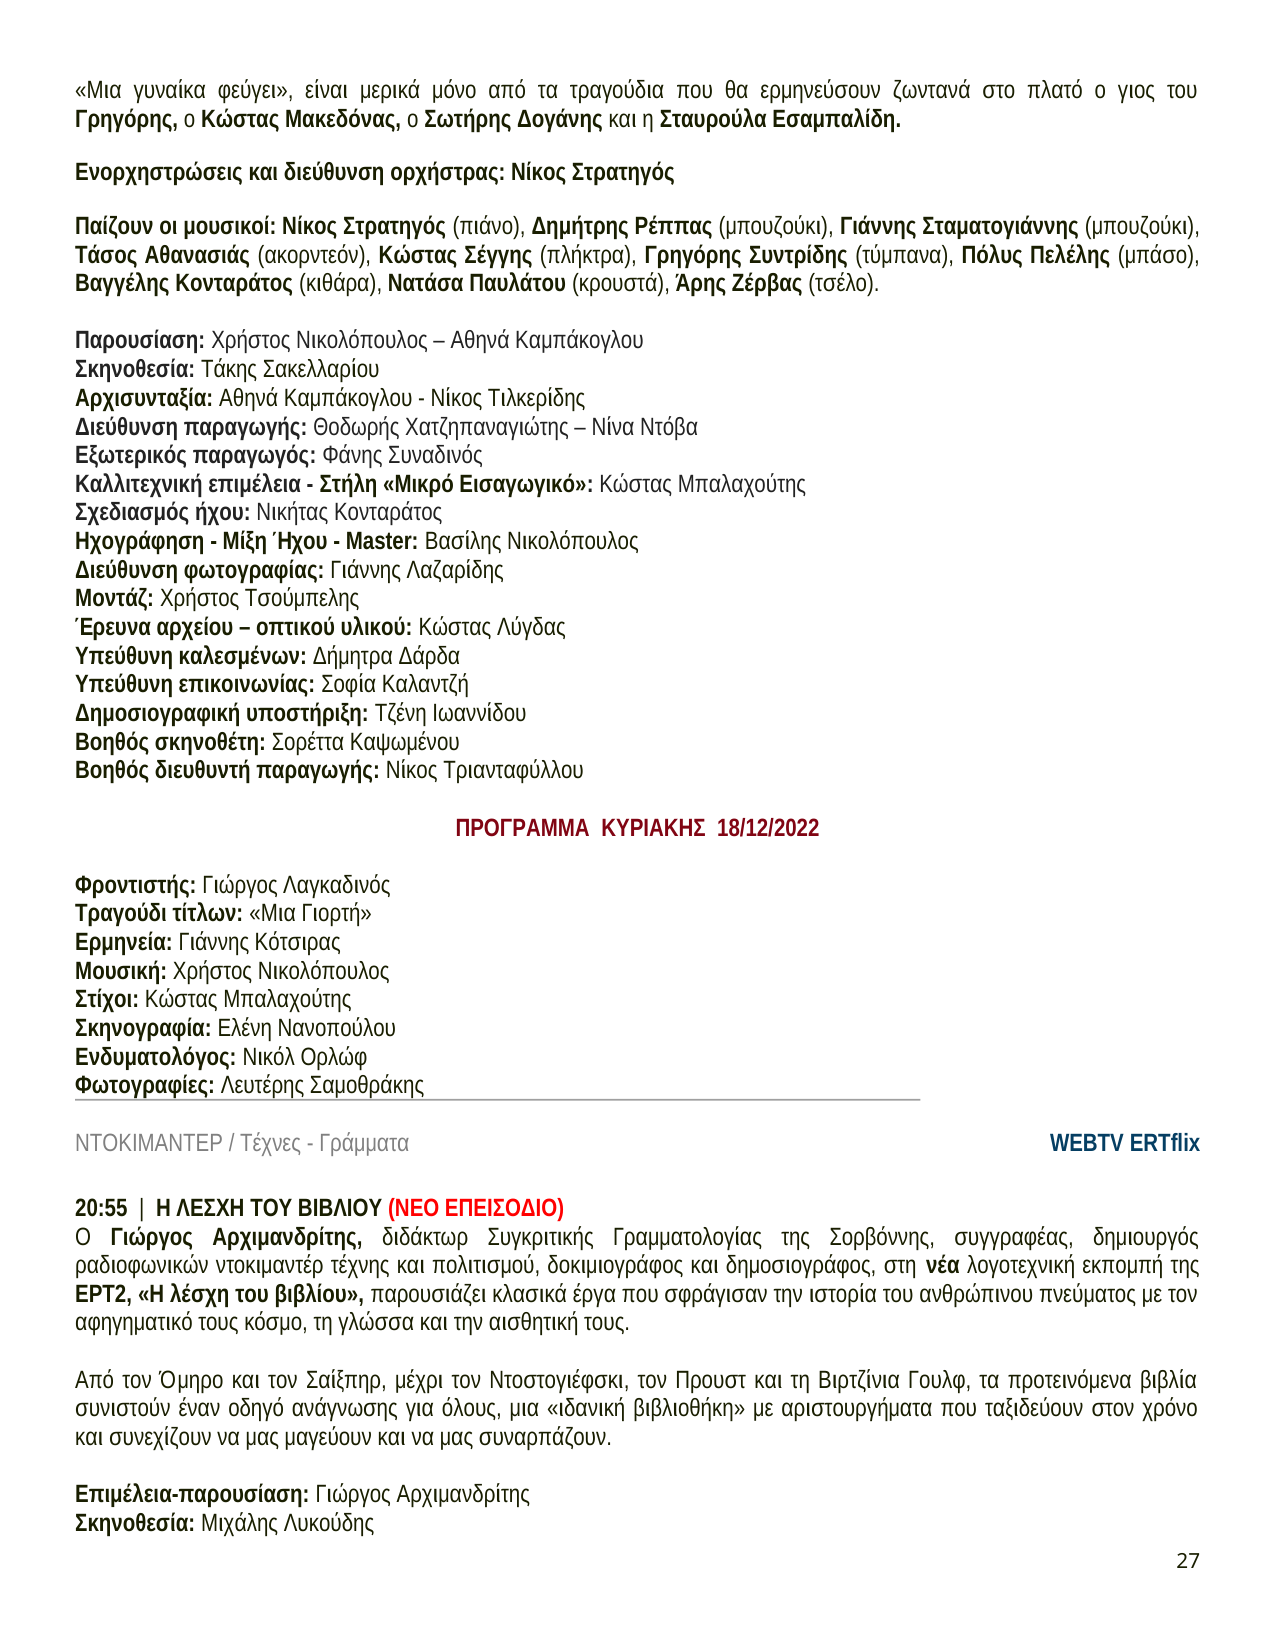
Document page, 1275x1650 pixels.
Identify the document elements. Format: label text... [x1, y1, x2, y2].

text Σκηνογραφία: Ελένη Νανοπούλου Ενδυματολόγος: Νικόλ Ορλώφ [75, 1013, 1200, 1070]
text Από τον Όμηρο και τον Σαίξπηρ, μέχρι τον Ντοστογιέφσκι, τον Προυστ και τη Βιρτζίνια Γουλφ, τα προτεινόμενα βιβλία συνιστούν έναν οδηγό ανάγνωσης για όλους, μια «ιδανική βιβλιοθήκη» με αριστουργήματα που ταξιδεύουν στον χρόνο και συνεχίζουν να μας μαγεύουν και να μας συναρπάζουν. [75, 1365, 1200, 1451]
table_header WEBTV ERTflix [638, 1128, 1200, 1156]
text Φωτογραφίες: Λευτέρης Σαμοθράκης [75, 1070, 1200, 1099]
text Μοντάζ: Χρήστος Τσούμπελης [75, 583, 1200, 612]
text Σχεδιασμός ήχου: Νικήτας Κονταράτος [75, 497, 1200, 526]
text Αρχισυνταξία: Αθηνά Καμπάκογλου - Νίκος Τιλκερίδης [75, 383, 1200, 411]
text Εξωτερικός παραγωγός: Φάνης Συναδινός [75, 440, 1200, 469]
text Παίζουν οι μουσικοί: Νίκος Στρατηγός (πιάνο), Δημήτρης Ρέππας (μπουζούκι), Γιάννης Σταματογιάννης (μπουζούκι), Τάσος Αθανασιάς (ακορντεόν), Κώστας Σέγγης (πλήκτρα), Γρηγόρης Συντρίδης (τύμπανα), Πόλυς Πελέλης (μπάσο), Βαγγέλης Κονταράτος (κιθάρα), Νατάσα Παυλάτου (κρουστά), Άρης Ζέρβας (τσέλο). [75, 211, 1200, 297]
text Σκηνοθεσία: Τάκης Σακελλαρίου [75, 354, 1200, 383]
text Φροντιστής: Γιώργος Λαγκαδινός Τραγούδι τίτλων: «Μια Γιορτή» Ερμηνεία: Γιάννης Κότσιρας Μουσική: Χρήστος Νικολόπουλος Στίχοι: Κώστας Μπαλαχούτης [75, 841, 1200, 1013]
text Ηχογράφηση - Μίξη Ήχου - Master: Βασίλης Νικολόπουλος [75, 526, 1200, 555]
text Ενορχηστρώσεις και διεύθυνση ορχήστρας: Νίκος Στρατηγός [75, 157, 1200, 186]
text 20:55 | Η ΛΕΣΧΗ ΤΟΥ ΒΙΒΛΙΟΥ (ΝΕΟ ΕΠΕΙΣΟΔΙΟ) [75, 1156, 1200, 1221]
text Έρευνα αρχείου – οπτικού υλικού: Κώστας Λύγδας Υπεύθυνη καλεσμένων: Δήμητρα Δάρδα Υπεύθυνη επικοινωνίας: Σοφία Καλαντζή Δημοσιογραφική υποστήριξη: Τζένη Ιωαννίδου Βοηθός σκηνοθέτη: Σορέττα Καψωμένου Βοηθός διευθυντή παραγωγής: Νίκος Τριανταφύλλου [75, 612, 1200, 784]
text Επιμέλεια-παρουσίαση: Γιώργος Αρχιμανδρίτης [75, 1479, 1200, 1508]
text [75, 75, 1200, 132]
text Καλλιτεχνική επιμέλεια - Στήλη «Μικρό Εισαγωγικό»: Κώστας Μπαλαχούτης [75, 469, 1200, 497]
text Παρουσίαση: Χρήστος Νικολόπουλος – Αθηνά Καμπάκογλου [75, 326, 1200, 354]
text ΠΡΟΓΡΑΜΜΑ ΚΥΡΙΑΚΗΣ 18/12/2022 [75, 812, 1200, 841]
table_header ΝΤΟΚΙΜΑΝΤΕΡ / Τέχνες - Γράμματα [75, 1128, 637, 1156]
text O Γιώργος Αρχιμανδρίτης, διδάκτωρ Συγκριτικής Γραμματολογίας της Σορβόννης, συγγραφέας, δημιουργός ραδιοφωνικών ντοκιμαντέρ τέχνης και πολιτισμού, δοκιμιογράφος και δημοσιογράφος, στη νέα λογοτεχνική εκπομπή της ΕΡΤ2, «Η λέσχη του βιβλίου», παρουσιάζει κλασικά έργα που σφράγισαν την ιστορία του ανθρώπινου πνεύματος με τον αφηγηματικό τους κόσμο, τη γλώσσα και την αισθητική τους. [75, 1221, 1200, 1336]
text Σκηνοθεσία: Μιχάλης Λυκούδης [75, 1508, 1200, 1537]
text Διεύθυνση παραγωγής: Θοδωρής Χατζηπαναγιώτης – Νίνα Ντόβα [75, 411, 1200, 440]
text Διεύθυνση φωτογραφίας: Γιάννης Λαζαρίδης [75, 555, 1200, 583]
